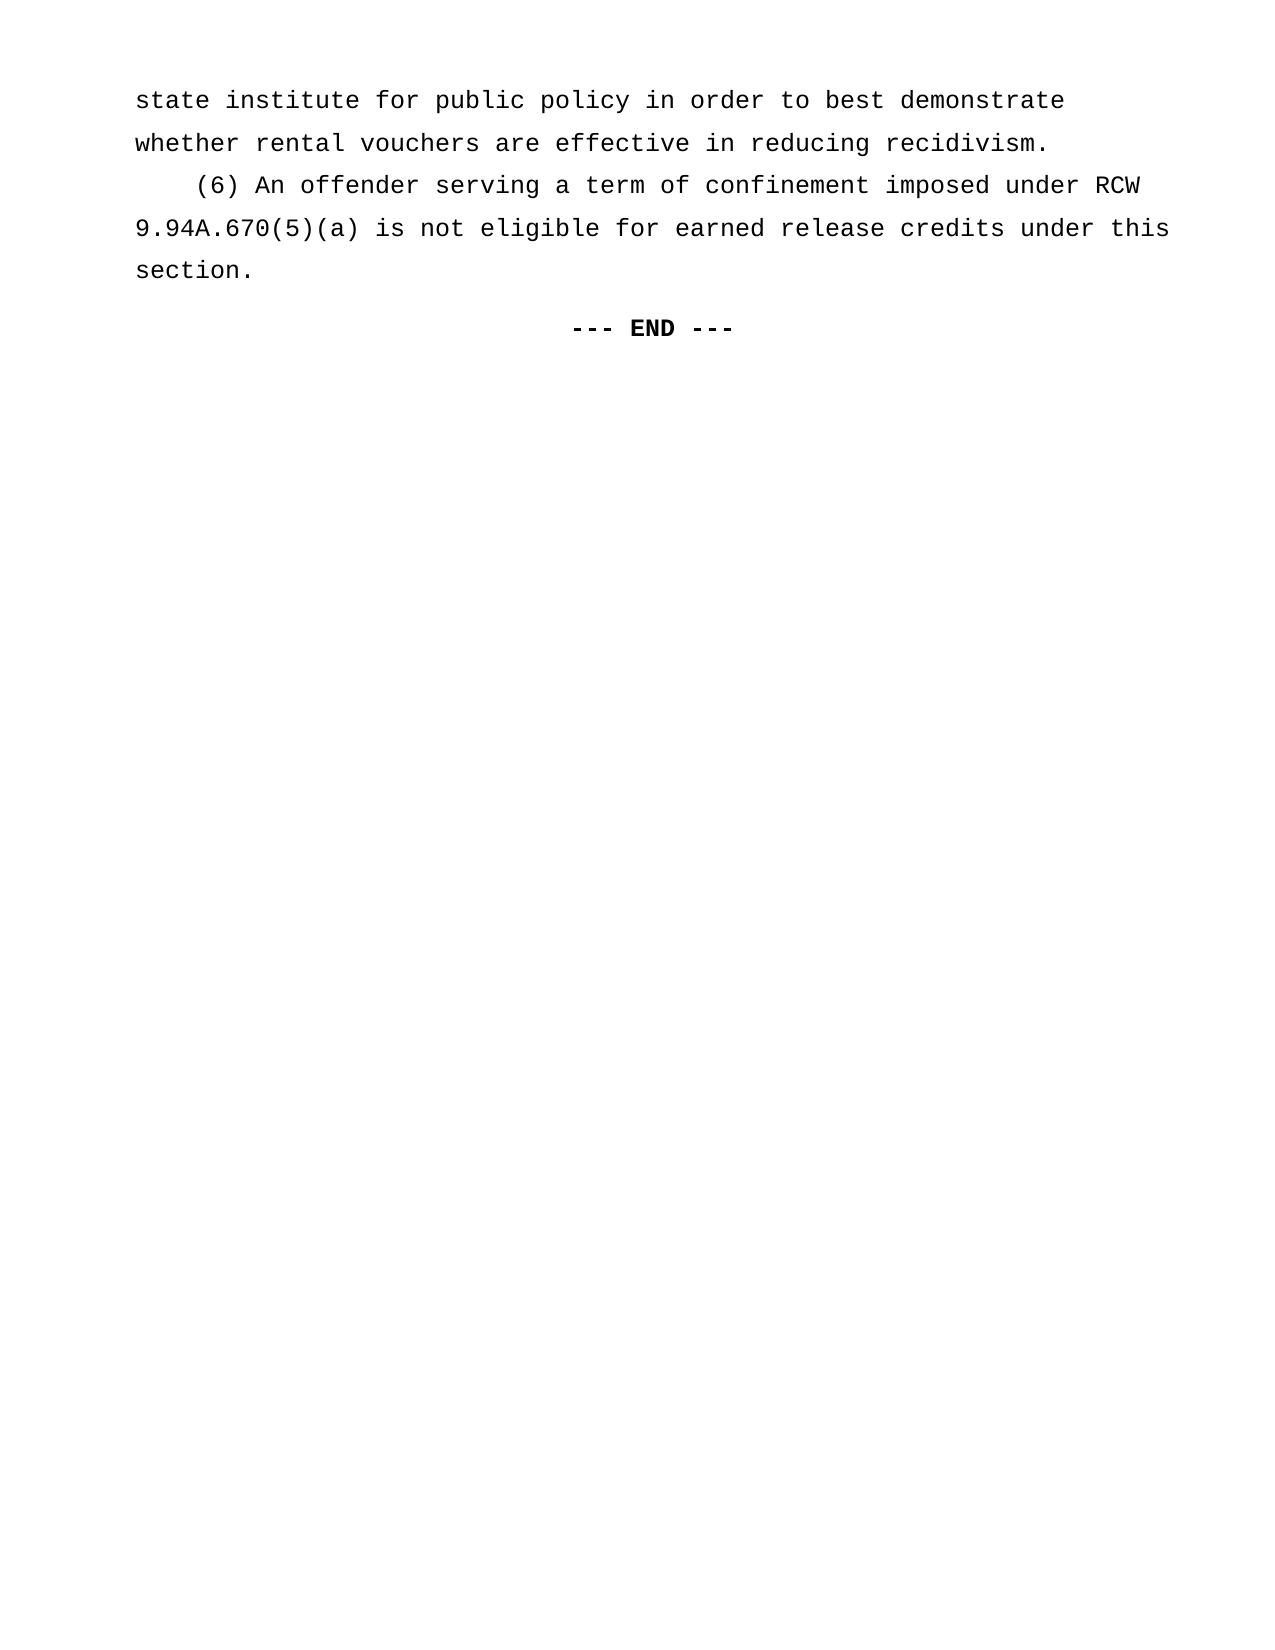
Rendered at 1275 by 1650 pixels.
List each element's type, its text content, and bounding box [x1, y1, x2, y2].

text --- END --- [135, 316, 1170, 344]
text (6) An offender serving a term of confinement imposed under RCW 9.94A.670(5)(a) is not eligible for earned release credits under this section. [135, 160, 1170, 287]
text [135, 75, 1170, 160]
